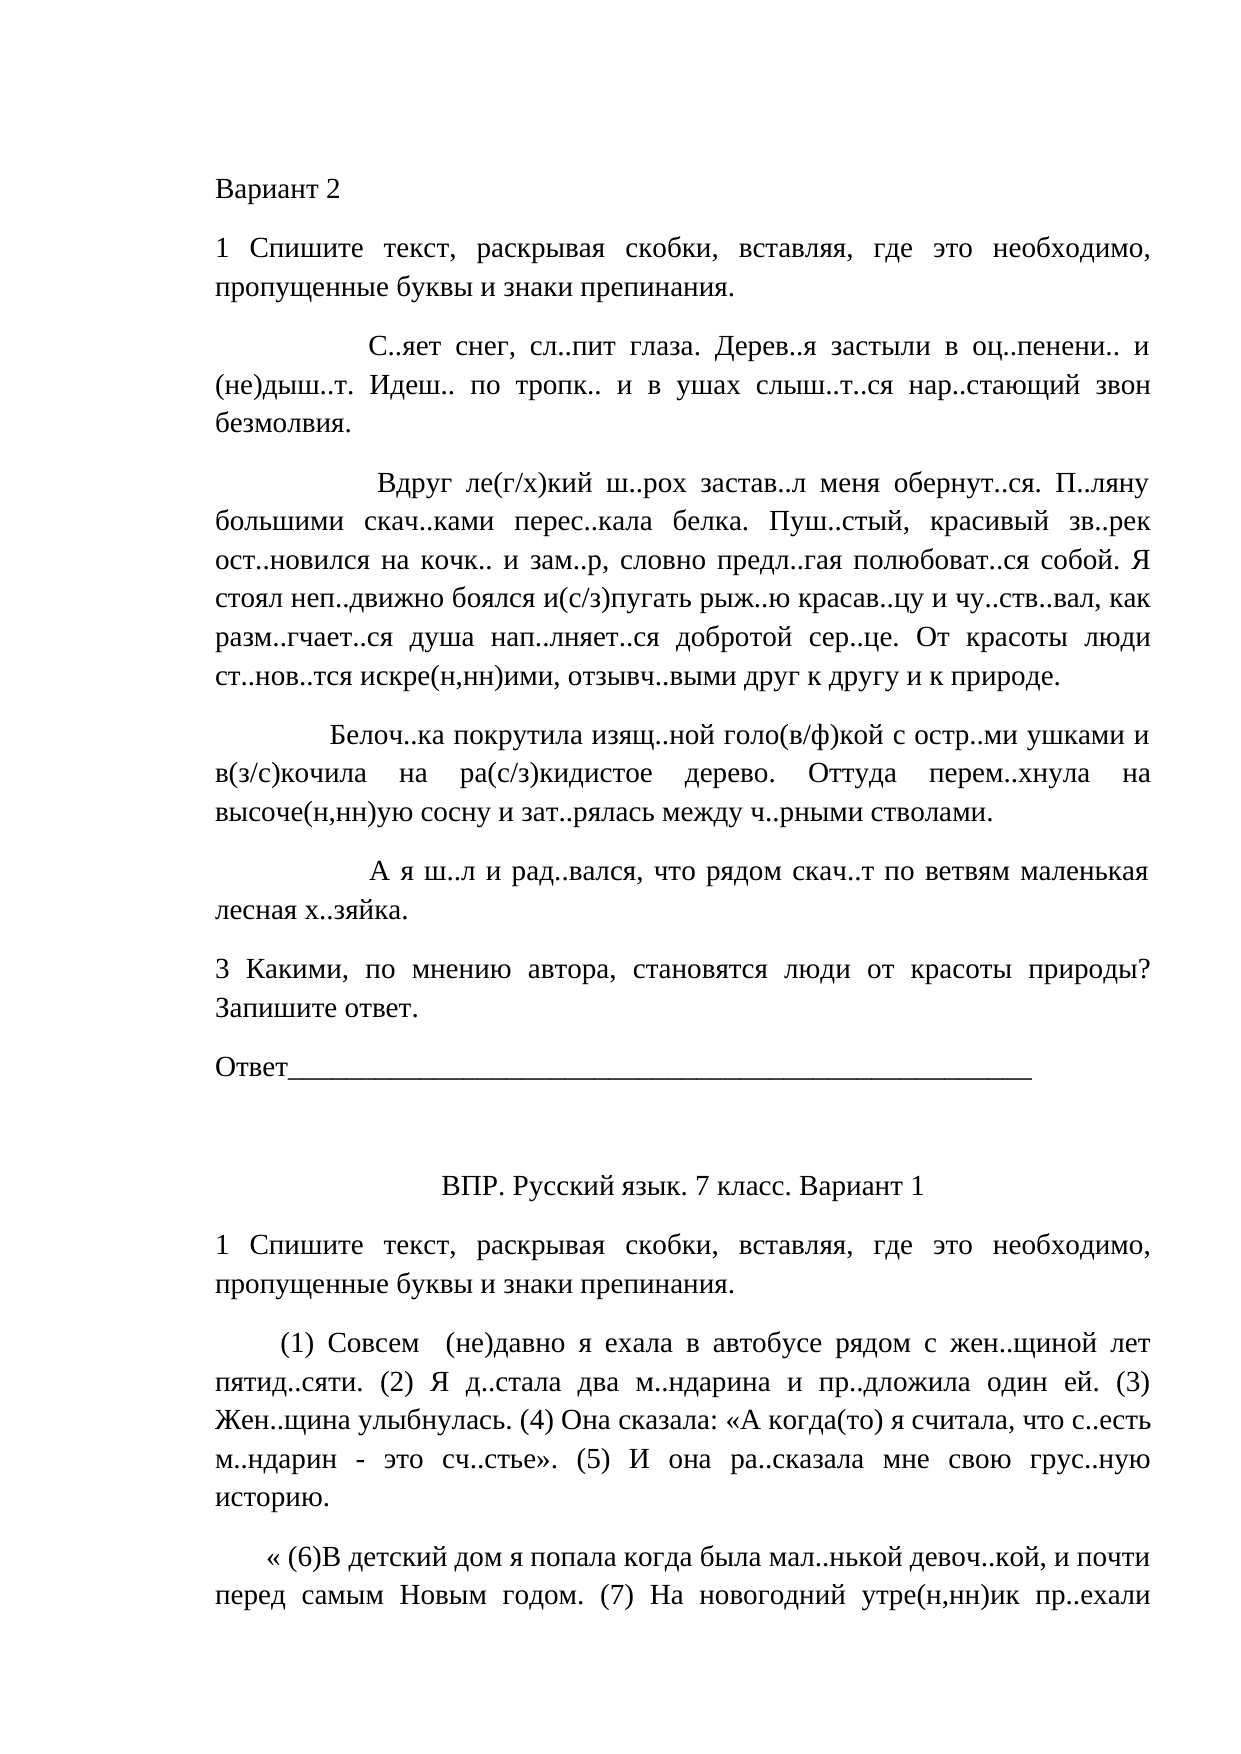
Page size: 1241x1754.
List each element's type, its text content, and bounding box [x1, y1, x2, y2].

text 3 Какими, по мнению автора, становятся люди от красоты природы? Запишите ответ. [215, 951, 1152, 1023]
text (1) Совсем (не)давно я ехала в автобусе рядом с жен..щиной лет пятид..сяти. (2) Я д..стала два м..ндарина и пр..дложила один ей. (3) Жен..щина улыбнулась. (4) Она сказала: «А когда(то) я считала, что с..есть м..ндарин - это сч..стье». (5) И она ра..сказала мне свою грус..ную историю. [215, 1325, 1152, 1513]
text Ответ___________________________________________________ [215, 1049, 1152, 1083]
text 1 Спишите текст, раскрывая скобки, вставляя, где это необходимо, пропущенные буквы и знаки препинания. [215, 1227, 1152, 1299]
text ВПР. Русский язык. 7 класс. Вариант 1 [215, 1168, 1152, 1202]
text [215, 1539, 1152, 1611]
text 1 Спишите текст, раскрывая скобки, вставляя, где это необходимо, пропущенные буквы и знаки препинания. [215, 231, 1152, 303]
text А я ш..л и рад..вался, что рядом скач..т по ветвям маленькая лесная х..зяйка. [215, 853, 1152, 926]
text Вариант 2 [215, 171, 1152, 205]
text С..яет снег, сл..пит глаза. Дерев..я застыли в оц..пенени.. и (не)дыш..т. Идеш.. по тропк.. и в ушах слыш..т..ся нар..стающий звон безмолвия. [215, 328, 1152, 439]
text Белоч..ка покрутила изящ..ной голо(в/ф)кой с остр..ми ушками и в(з/с)кочила на ра(с/з)кидистое дерево. Оттуда перем..хнула на высоче(н,нн)ую сосну и зат..рялась между ч..рными стволами. [215, 717, 1152, 828]
text Вдруг ле(г/х)кий ш..рох застав..л меня обернут..ся. П..ляну большими скач..ками перес..кала белка. Пуш..стый, красивый зв..рек ост..новился на кочк.. и зам..р, словно предл..гая полюбоват..ся собой. Я стоял неп..движно боялся и(с/з)пугать рыж..ю красав..цу и чу..ств..вал, как разм..гчает..ся душа нап..лняет..ся добротой сер..це. От красоты люди ст..нов..тся искре(н,нн)ими, отзывч..выми друг к другу и к природе. [215, 465, 1152, 691]
